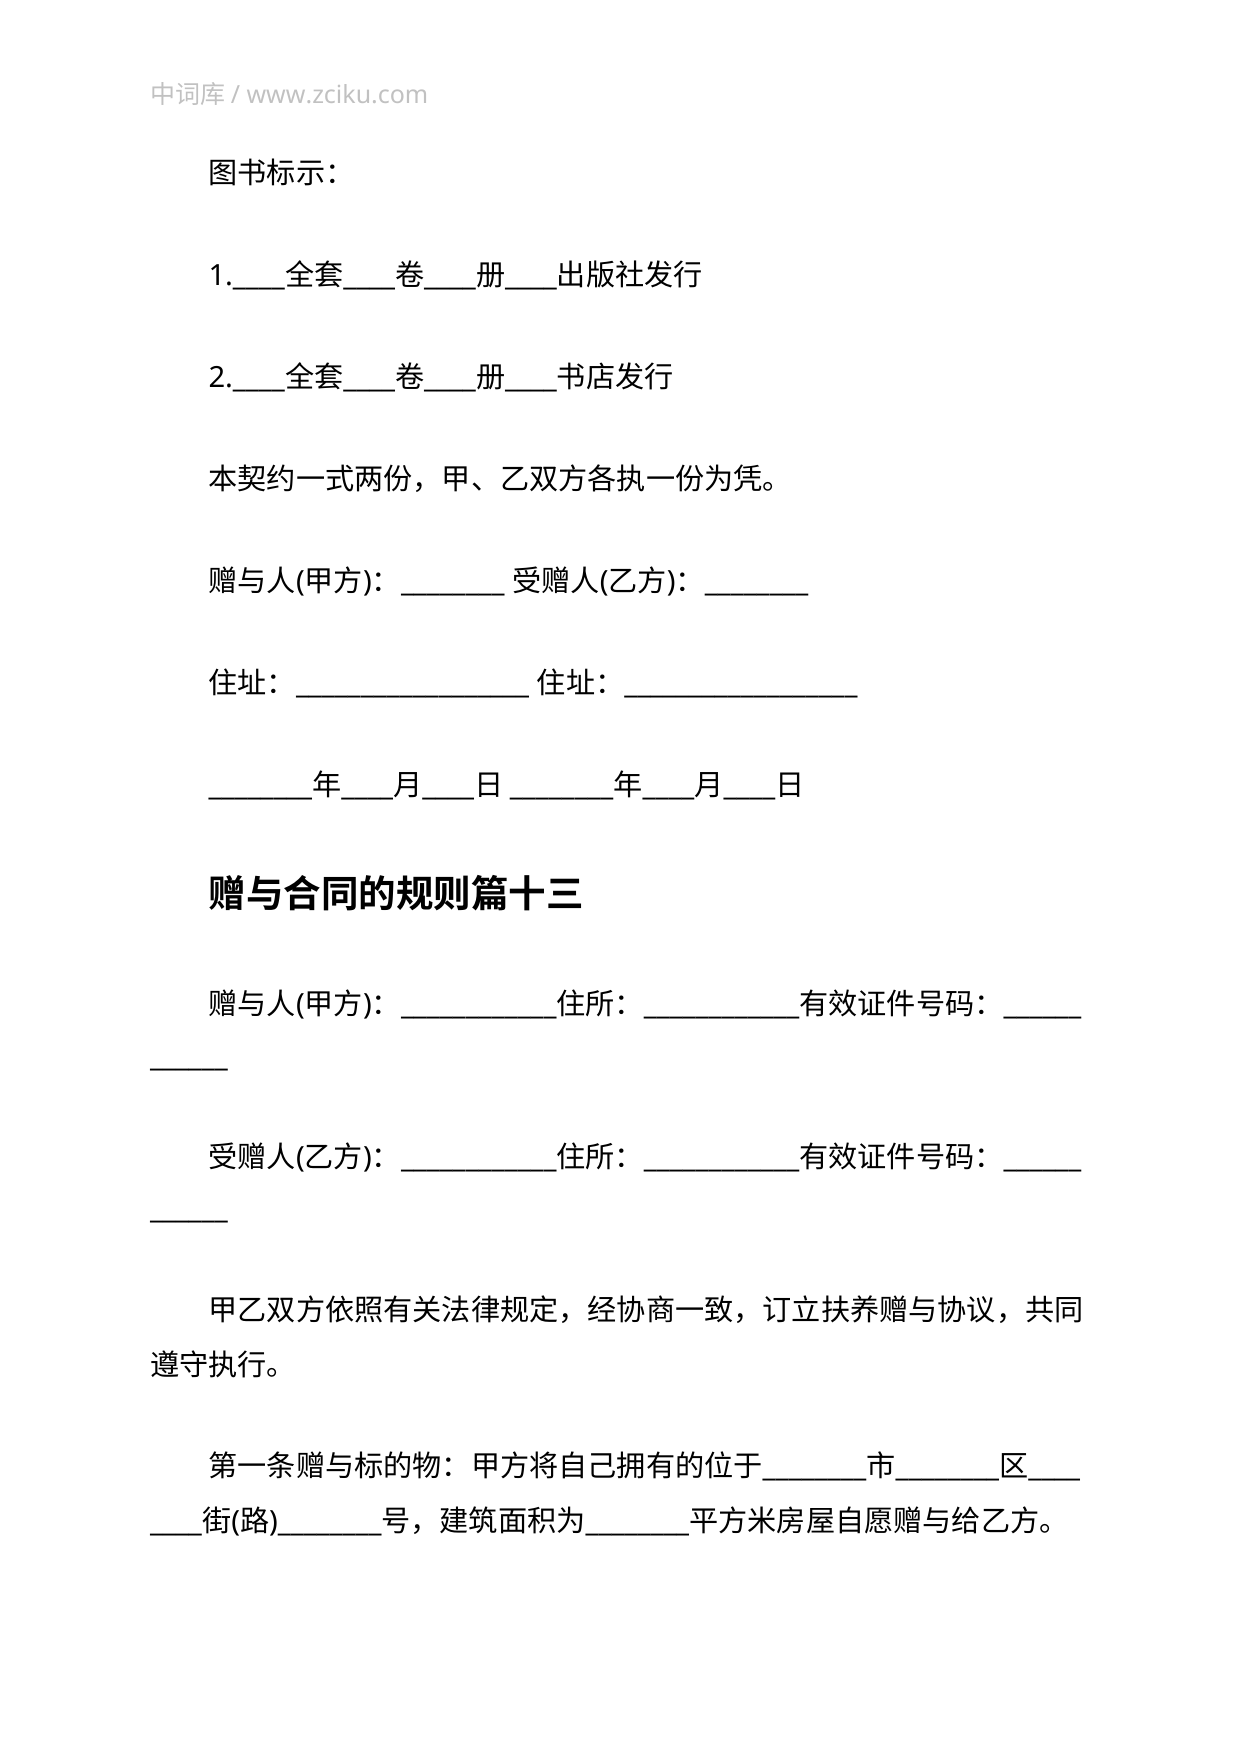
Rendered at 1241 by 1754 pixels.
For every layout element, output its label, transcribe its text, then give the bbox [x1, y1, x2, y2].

text 图书标示： [150, 150, 1090, 192]
text 本契约一式两份，甲、乙双方各执一份为凭。 [150, 456, 1090, 498]
text 赠与合同的规则篇十三 [150, 863, 1090, 918]
text 1.____全套____卷____册____出版社发行 [150, 252, 1090, 294]
text 甲乙双方依照有关法律规定，经协商一致，订立扶养赠与协议，共同遵守执行。 [150, 1286, 1090, 1383]
text ________年____月____日 ________年____月____日 [150, 761, 1090, 804]
text 第一条赠与标的物：甲方将自己拥有的位于________市________区________街(路)________号，建筑面积为________平方米房屋自愿赠与给乙方。 [150, 1443, 1090, 1540]
text 赠与人(甲方)：________ 受赠人(乙方)：________ [150, 557, 1090, 600]
text 2.____全套____卷____册____书店发行 [150, 354, 1090, 396]
text 受赠人(乙方)：____________住所：____________有效证件号码：____________ [150, 1133, 1090, 1227]
text 赠与人(甲方)：____________住所：____________有效证件号码：____________ [150, 981, 1090, 1075]
text 住址：__________________ 住址：__________________ [150, 659, 1090, 702]
